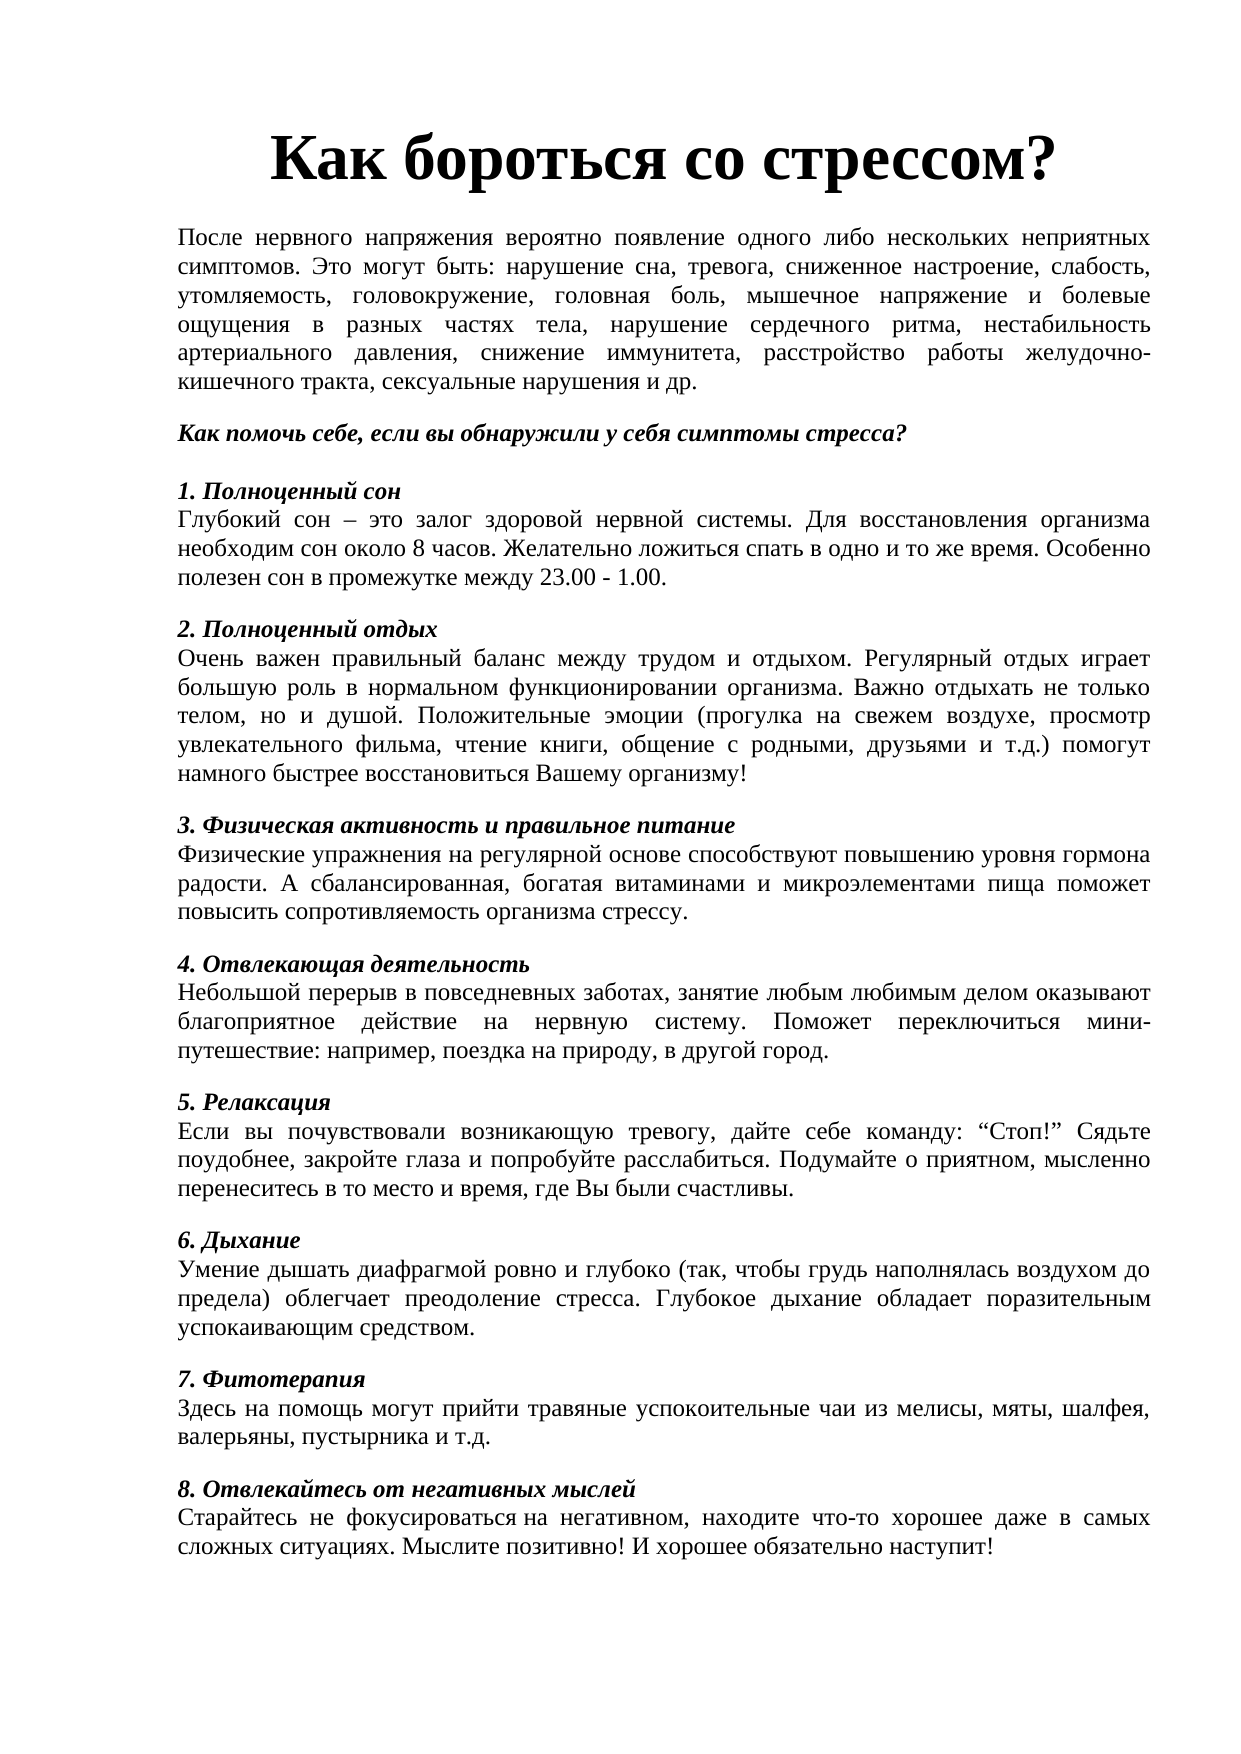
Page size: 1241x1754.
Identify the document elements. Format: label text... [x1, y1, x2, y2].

text 2. Полноценный отдых [177, 614, 1152, 643]
text 7. Фитотерапия [177, 1364, 1152, 1393]
text 6. Дыхание [177, 1226, 1152, 1254]
text Как бороться со стрессом? [177, 118, 1152, 194]
text 3. Физическая активность и правильное питание [177, 810, 1152, 839]
text Как помочь себе, если вы обнаружили у себя симптомы стресса? [177, 418, 1152, 447]
text Умение дышать диафрагмой ровно и глубоко (так, чтобы грудь наполнялась воздухом до предела) облегчает преодоление стресса. Глубокое дыхание обладает поразительным успокаивающим средством. [177, 1254, 1152, 1341]
text После нервного напряжения вероятно появление одного либо нескольких неприятных симптомов. Это могут быть: нарушение сна, тревога, сниженное настроение, слабость, утомляемость, головокружение, головная боль, мышечное напряжение и болевые ощущения в разных частях тела, нарушение сердечного ритма, нестабильность артериального давления, снижение иммунитета, расстройство работы желудочно-кишечного тракта, сексуальные нарушения и др. [177, 222, 1152, 395]
text Если вы почувствовали возникающую тревогу, дайте себе команду: “Стоп!” Сядьте поудобнее, закройте глаза и попробуйте расслабиться. Подумайте о приятном, мысленно перенеситесь в то место и время, где Вы были счастливы. [177, 1116, 1152, 1202]
text 4. Отвлекающая деятельность [177, 949, 1152, 977]
text Небольшой перерыв в повседневных заботах, занятие любым любимым делом оказывают благоприятное действие на нервную систему. Поможет переключиться мини-путешествие: например, поездка на природу, в другой город. [177, 977, 1152, 1064]
text 8. Отвлекайтесь от негативных мыслей [177, 1474, 1152, 1502]
text Старайтесь не фокусироваться на негативном, находите что-то хорошее даже в самых сложных ситуациях. Мыслите позитивно! И хорошее обязательно наступит! [177, 1502, 1152, 1560]
text 5. Релаксация [177, 1087, 1152, 1116]
text Физические упражнения на регулярной основе способствуют повышению уровня гормона радости. А сбалансированная, богатая витаминами и микроэлементами пища поможет повысить сопротивляемость организма стрессу. [177, 839, 1152, 925]
text Очень важен правильный баланс между трудом и отдыхом. Регулярный отдых играет большую роль в нормальном функционировании организма. Важно отдыхать не только телом, но и душой. Положительные эмоции (прогулка на свежем воздухе, просмотр увлекательного фильма, чтение книги, общение с родными, друзьями и т.д.) помогут намного быстрее восстановиться Вашему организму! [177, 643, 1152, 787]
text Глубокий сон – это залог здоровой нервной системы. Для восстановления организма необходим сон около 8 часов. Желательно ложиться спать в одно и то же время. Особенно полезен сон в промежутке между 23.00 - 1.00. [177, 504, 1152, 591]
text Здесь на помощь могут прийти травяные успокоительные чаи из мелисы, мяты, шалфея, валерьяны, пустырника и т.д. [177, 1393, 1152, 1450]
text 1. Полноценный сон [177, 476, 1152, 504]
